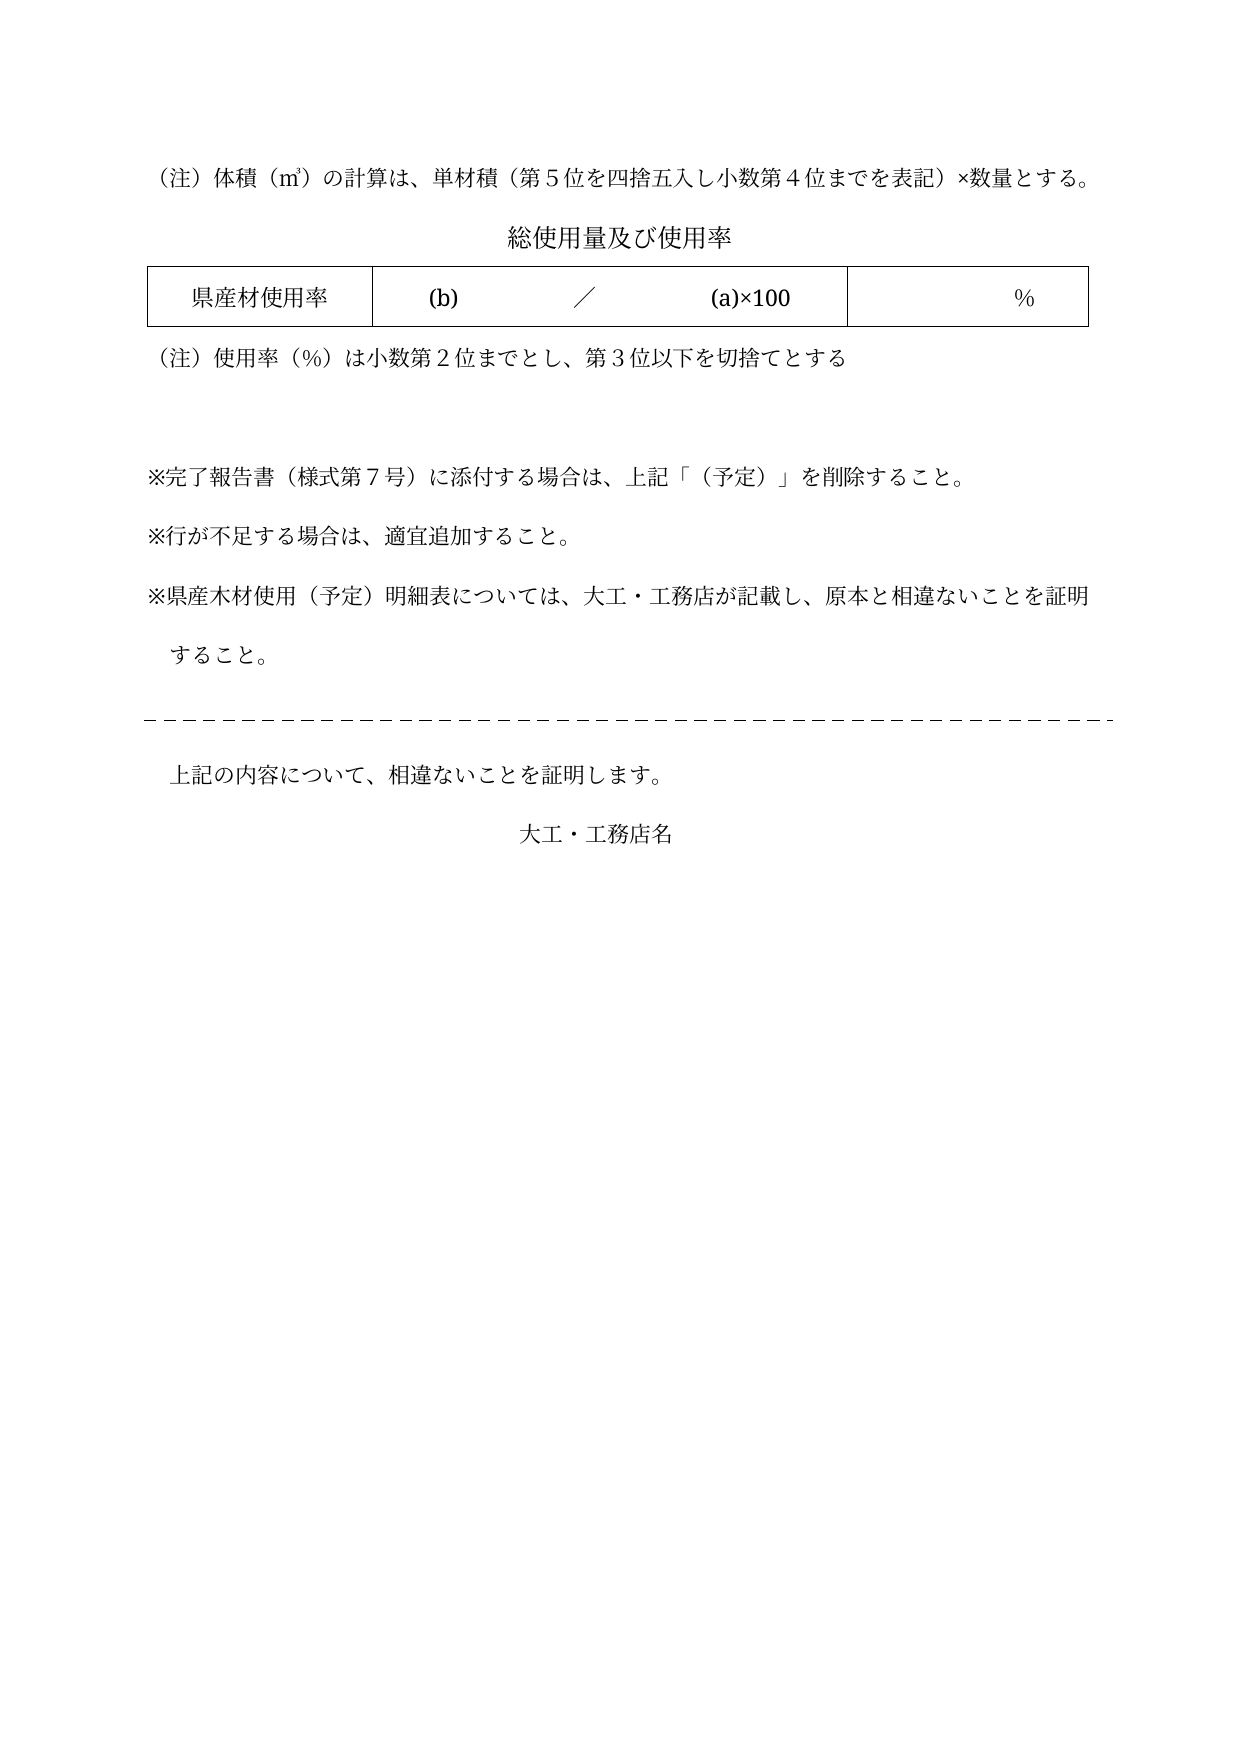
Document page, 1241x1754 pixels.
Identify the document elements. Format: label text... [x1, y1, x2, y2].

text 総使用量及び使用率 [148, 206, 1092, 266]
text ※完了報告書（様式第７号）に添付する場合は、上記「（予定）」を削除すること。 [148, 446, 1092, 505]
text （注）使用率（％）は小数第２位までとし、第３位以下を切捨てとする [148, 327, 1092, 386]
table_header 県産材使用率 [148, 267, 372, 326]
text （注）体積（㎥）の計算は、単材積（第５位を四捨五入し小数第４位までを表記）×数量とする。 [148, 147, 1092, 206]
text 大工・工務店名 様式第６号（暴力団排除関係）（木塀の整備） [169, 803, 1092, 863]
text ※県産木材使用（予定）明細表については、大工・工務店が記載し、原本と相違ないことを証明すること。 [148, 565, 1092, 684]
table_header (b) ／ (a)×100 [373, 267, 847, 326]
table_header ％ [848, 267, 1088, 326]
text ※行が不足する場合は、適宜追加すること。 [148, 505, 1092, 565]
text 上記の内容について、相違ないことを証明します。 [169, 744, 1092, 803]
